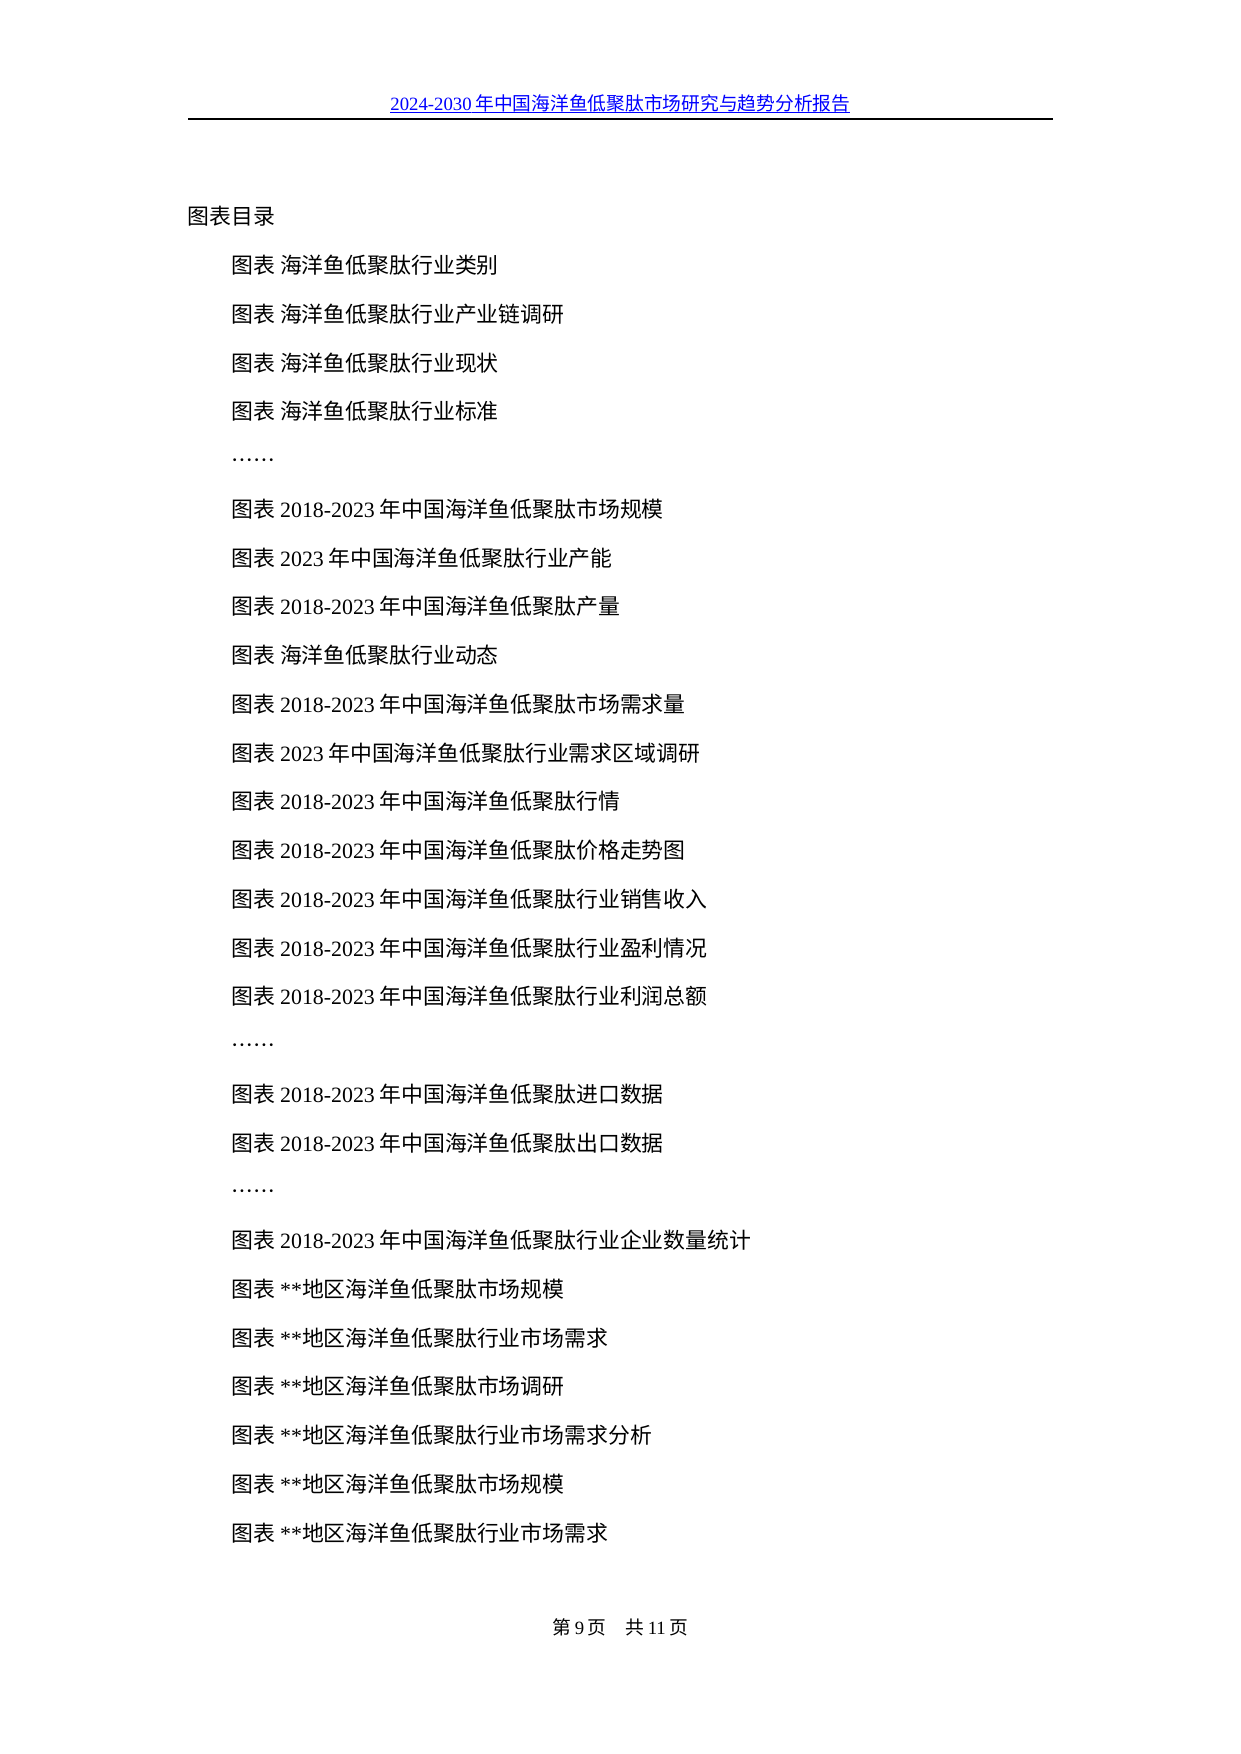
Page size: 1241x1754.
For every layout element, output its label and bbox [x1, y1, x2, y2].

text [187, 150, 1053, 1548]
